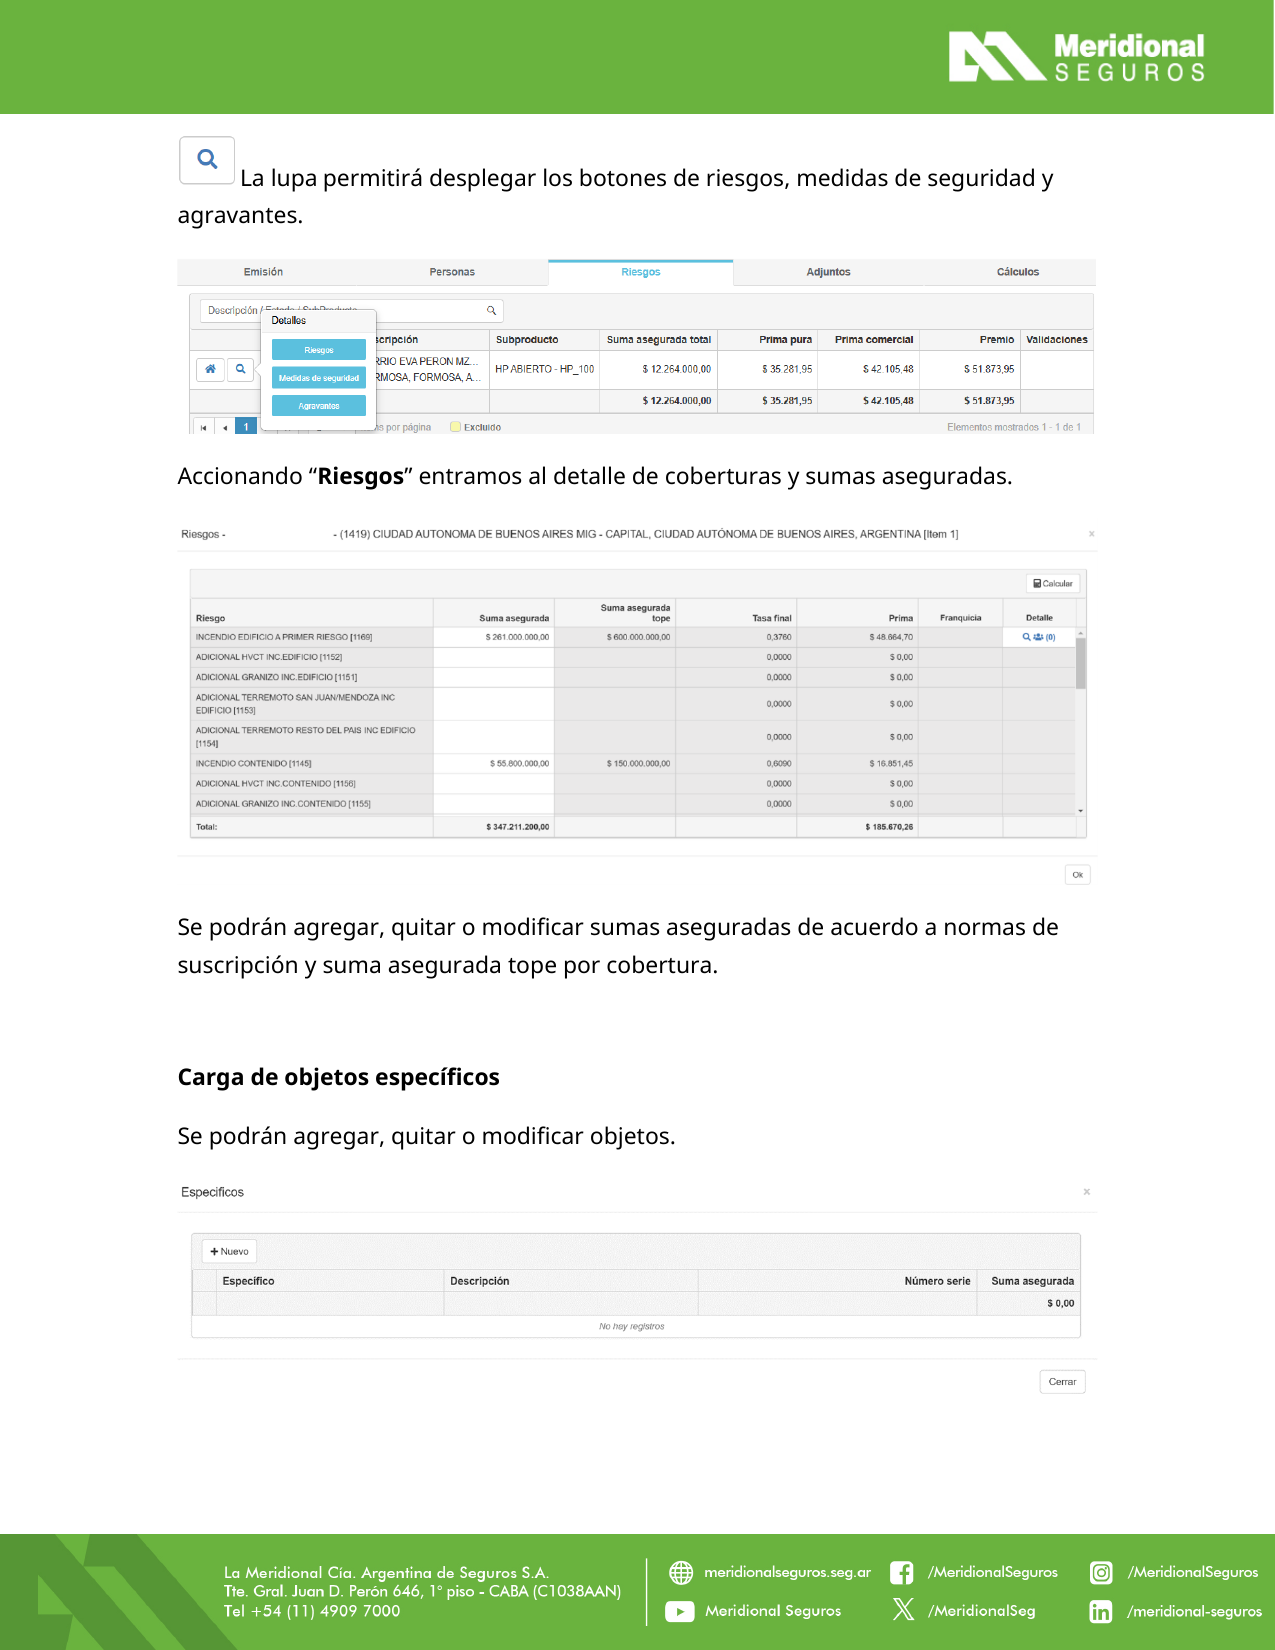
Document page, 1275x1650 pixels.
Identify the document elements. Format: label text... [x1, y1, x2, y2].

text Accionando “Riesgos” entramos al detalle de coberturas y sumas aseguradas. [177, 460, 1098, 491]
picture [177, 1177, 1098, 1397]
picture [177, 518, 1098, 885]
picture [0, 1534, 1275, 1650]
text Se podrán agregar, quitar o modificar objetos. [177, 1119, 1098, 1151]
picture [0, 0, 1274, 114]
text Se podrán agregar, quitar o modificar sumas aseguradas de acuerdo a normas de suscripción y suma asegurada tope por cobertura. [177, 911, 1098, 980]
text Carga de objetos específicos [177, 1061, 1098, 1092]
text La lupa permitirá desplegar los botones de riesgos, medidas de seguridad y agravantes. [177, 133, 1098, 230]
picture [177, 132, 240, 186]
picture [177, 257, 1096, 434]
